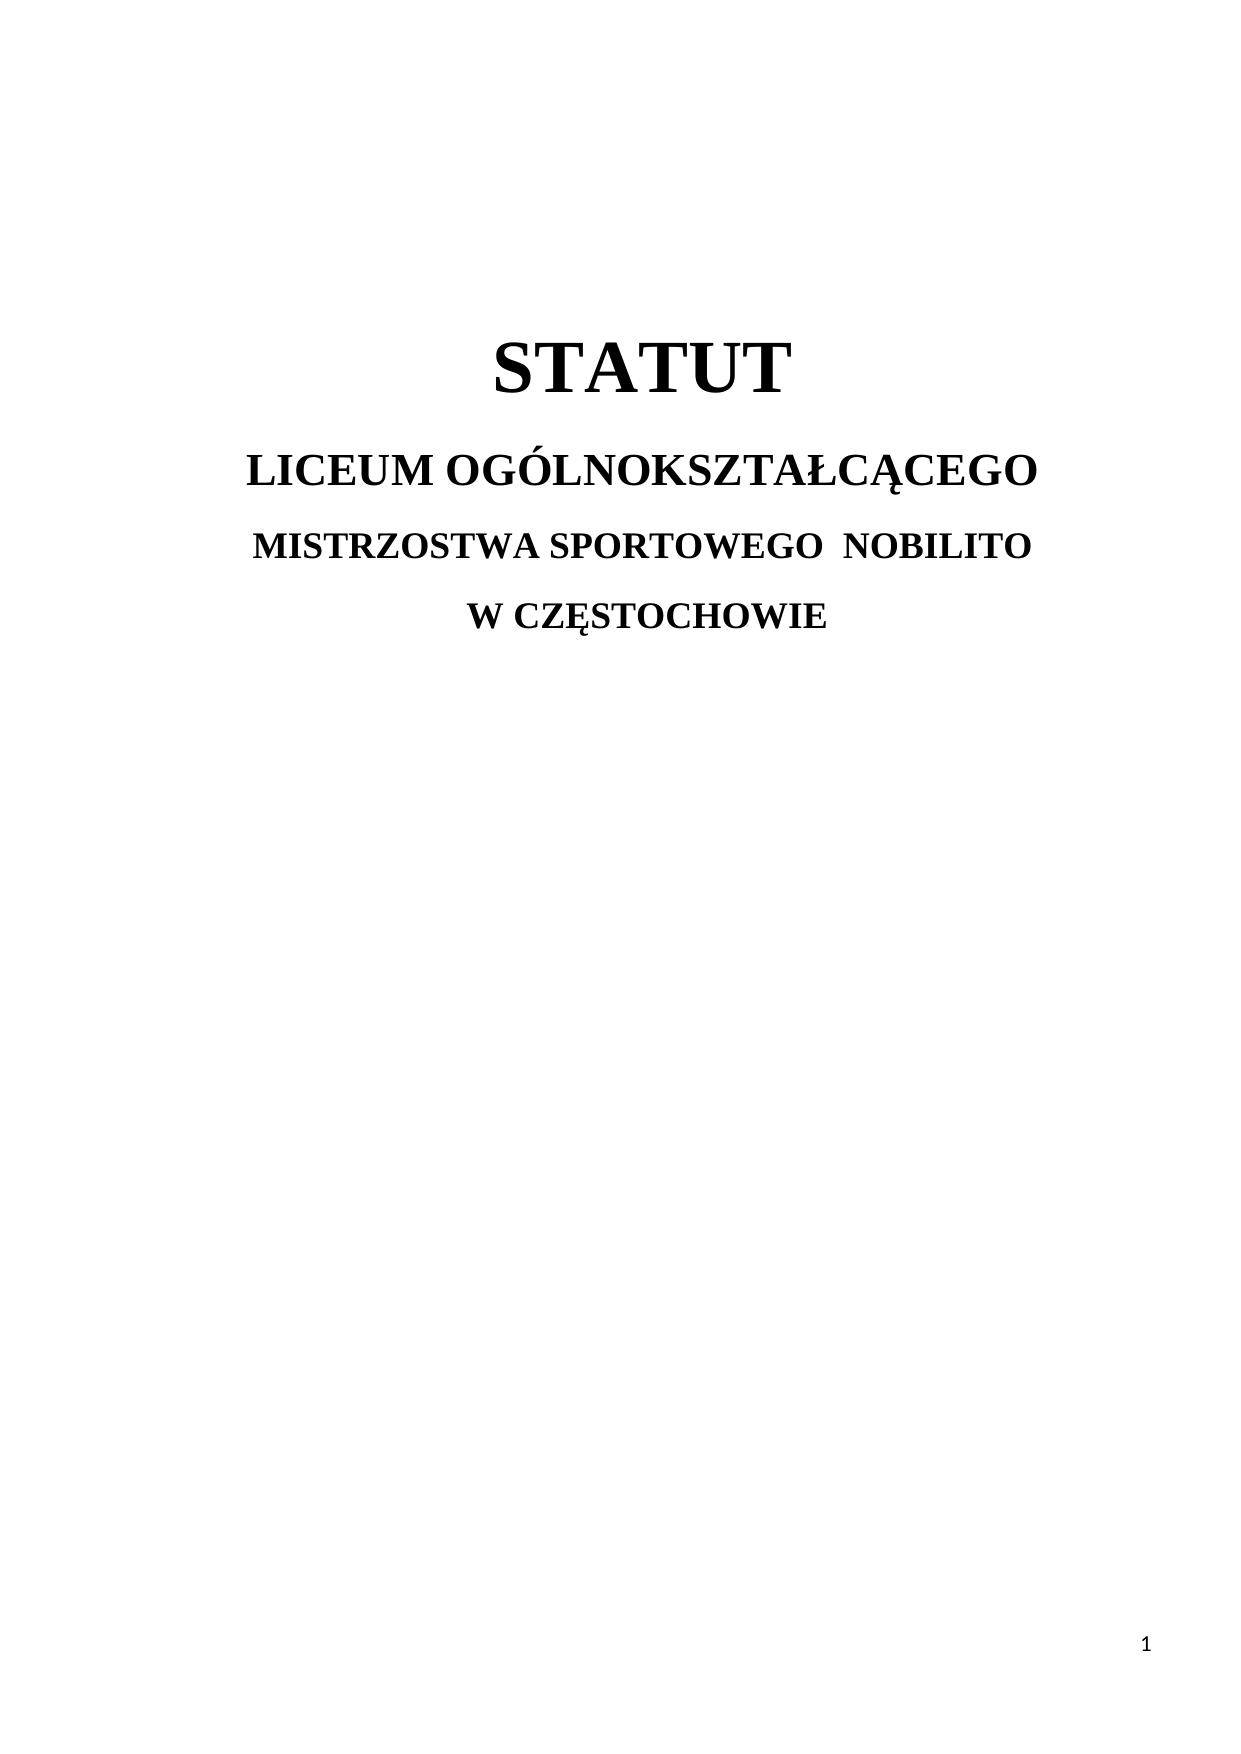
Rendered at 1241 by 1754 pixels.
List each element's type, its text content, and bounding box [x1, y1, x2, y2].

text MISTRZOSTWA SPORTOWEGO NOBILITO [133, 523, 1151, 567]
text LICEUM OGÓLNOKSZTAŁCĄCEGO [133, 442, 1151, 495]
text STATUT [133, 322, 1151, 408]
text W CZĘSTOCHOWIE [133, 594, 1151, 637]
